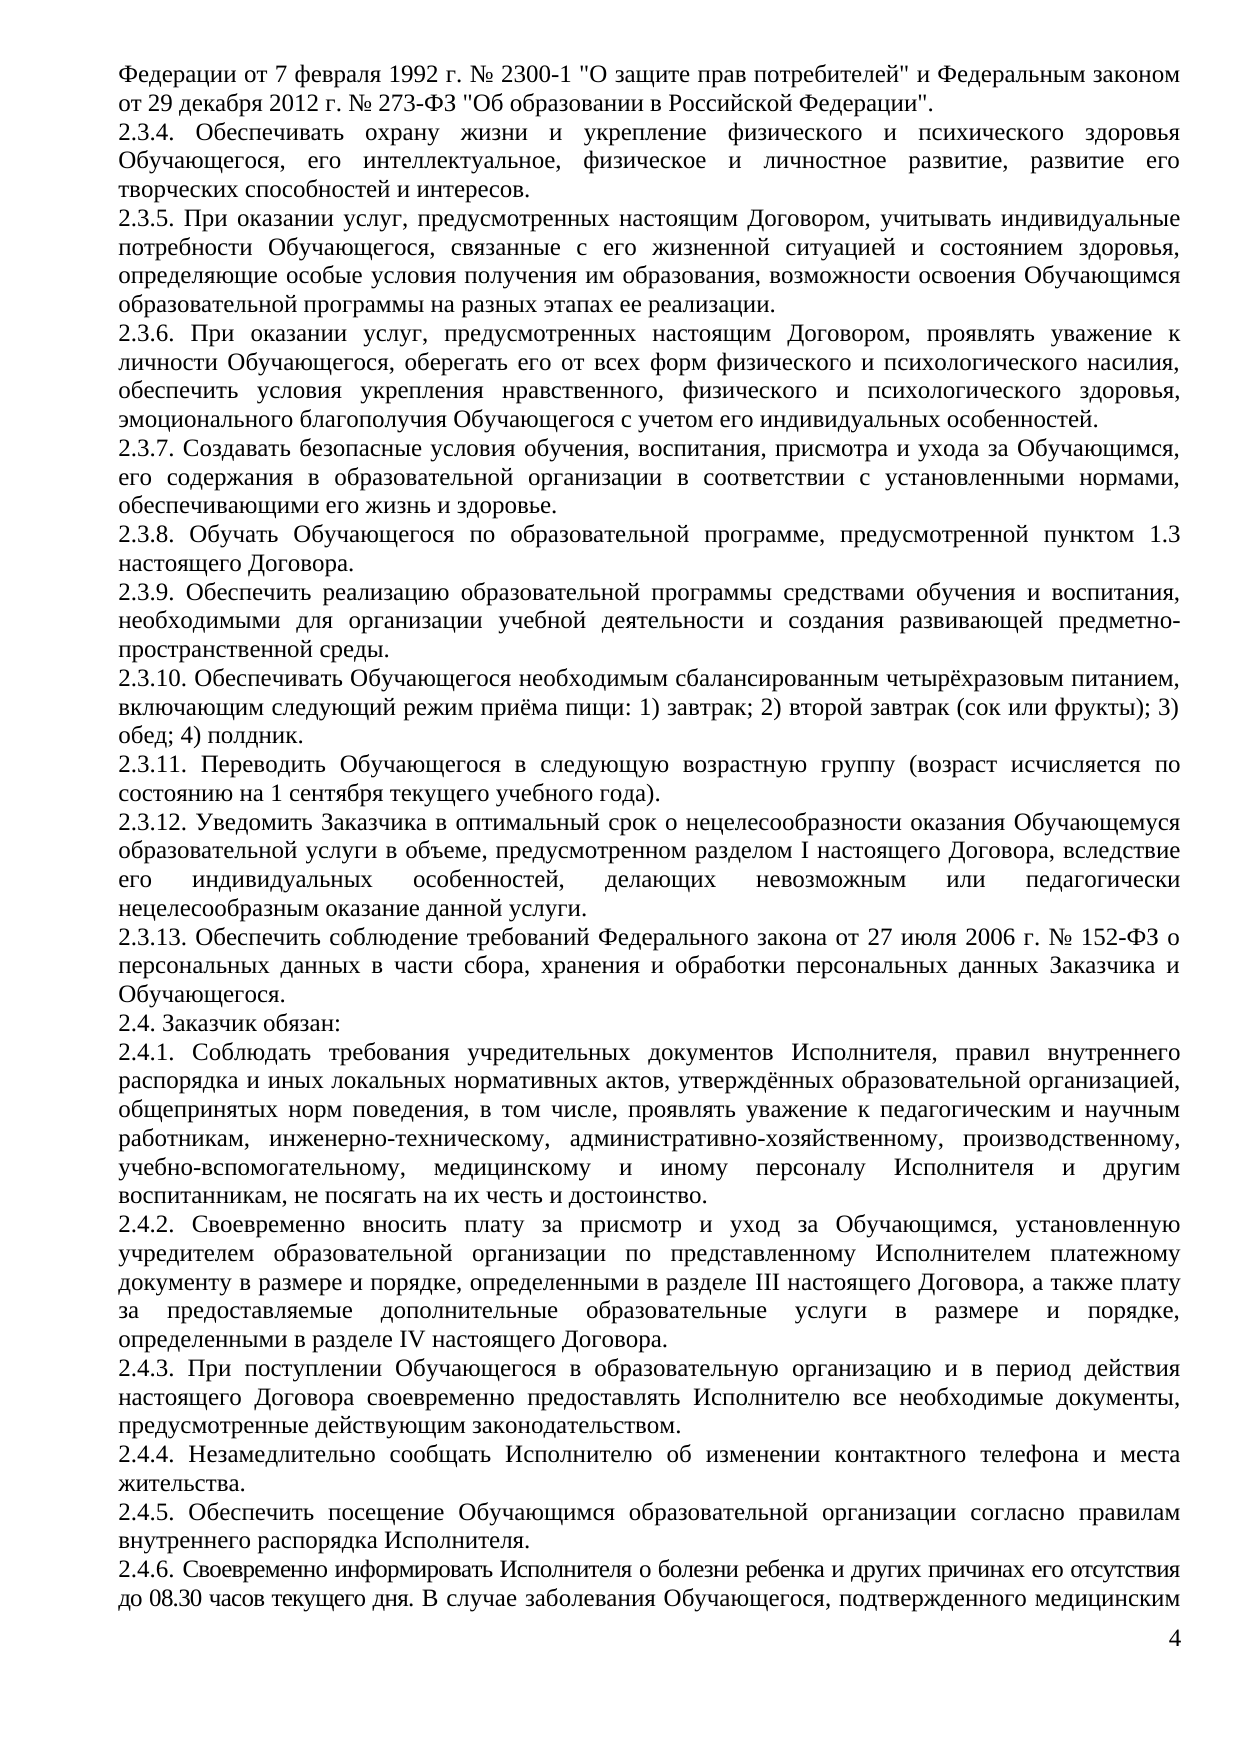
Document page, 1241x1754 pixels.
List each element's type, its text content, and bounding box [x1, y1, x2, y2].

text 2.3.12. Уведомить Заказчика в оптимальный срок о нецелесообразности оказания Обучающемуся образовательной услуги в объеме, предусмотренном разделом I настоящего Договора, вследствие его индивидуальных особенностей, делающих невозможным или педагогически нецелесообразным оказание данной услуги. [118, 807, 1181, 922]
text 2.3.10. Обеспечивать Обучающегося необходимым сбалансированным четырёхразовым питанием, включающим следующий режим приёма пищи: 1) завтрак; 2) второй завтрак (сок или фрукты); 3) обед; 4) полдник. [118, 663, 1181, 749]
text 2.3.5. При оказании услуг, предусмотренных настоящим Договором, учитывать индивидуальные потребности Обучающегося, связанные с его жизненной ситуацией и состоянием здоровья, определяющие особые условия получения им образования, возможности освоения Обучающимся образовательной программы на разных этапах ее реализации. [118, 203, 1181, 318]
text 2.4.4. Незамедлительно сообщать Исполнителю об изменении контактного телефона и места жительства. [118, 1439, 1181, 1497]
text 2.3.11. Переводить Обучающегося в следующую возрастную группу (возраст исчисляется по состоянию на 1 сентября текущего учебного года). [118, 749, 1181, 807]
text 2.4.5. Обеспечить посещение Обучающимся образовательной организации согласно правилам внутреннего распорядка Исполнителя. [118, 1497, 1181, 1554]
text 2.3.9. Обеспечить реализацию образовательной программы средствами обучения и воспитания, необходимыми для организации учебной деятельности и создания развивающей предметно-пространственной среды. [118, 577, 1181, 663]
text 2.3.13. Обеспечить соблюдение требований Федерального закона от 27 июля 2006 г. № 152-ФЗ о персональных данных в части сбора, хранения и обработки персональных данных Заказчика и Обучающегося. [118, 922, 1181, 1008]
text 2.4.2. Своевременно вносить плату за присмотр и уход за Обучающимся, установленную учредителем образовательной организации по представленному Исполнителем платежному документу в размере и порядке, определенными в разделе III настоящего Договора, а также плату за предоставляемые дополнительные образовательные услуги в размере и порядке, определенными в разделе IV настоящего Договора. [118, 1209, 1181, 1353]
text 2.3.4. Обеспечивать охрану жизни и укрепление физического и психического здоровья Обучающегося, его интеллектуальное, физическое и личностное развитие, развитие его творческих способностей и интересов. [118, 117, 1181, 203]
text 2.3.8. Обучать Обучающегося по образовательной программе, предусмотренной пунктом 1.3 настоящего Договора. [118, 519, 1181, 577]
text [118, 1554, 1181, 1612]
text 2.4.3. При поступлении Обучающегося в образовательную организацию и в период действия настоящего Договора своевременно предоставлять Исполнителю все необходимые документы, предусмотренные действующим законодательством. [118, 1353, 1181, 1439]
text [118, 59, 1181, 117]
text 2.4.1. Соблюдать требования учредительных документов Исполнителя, правил внутреннего распорядка и иных локальных нормативных актов, утверждённых образовательной организацией, общепринятых норм поведения, в том числе, проявлять уважение к педагогическим и научным работникам, инженерно-техническому, административно-хозяйственному, производственному, учебно-вспомогательному, медицинскому и иному персоналу Исполнителя и другим воспитанникам, не посягать на их честь и достоинство. [118, 1037, 1181, 1209]
text 2.4. Заказчик обязан: [118, 1008, 1181, 1037]
text 2.3.6. При оказании услуг, предусмотренных настоящим Договором, проявлять уважение к личности Обучающегося, оберегать его от всех форм физического и психологического насилия, обеспечить условия укрепления нравственного, физического и психологического здоровья, эмоционального благополучия Обучающегося с учетом его индивидуальных особенностей. [118, 318, 1181, 433]
text 2.3.7. Создавать безопасные условия обучения, воспитания, присмотра и ухода за Обучающимся, его содержания в образовательной организации в соответствии с установленными нормами, обеспечивающими его жизнь и здоровье. [118, 433, 1181, 519]
